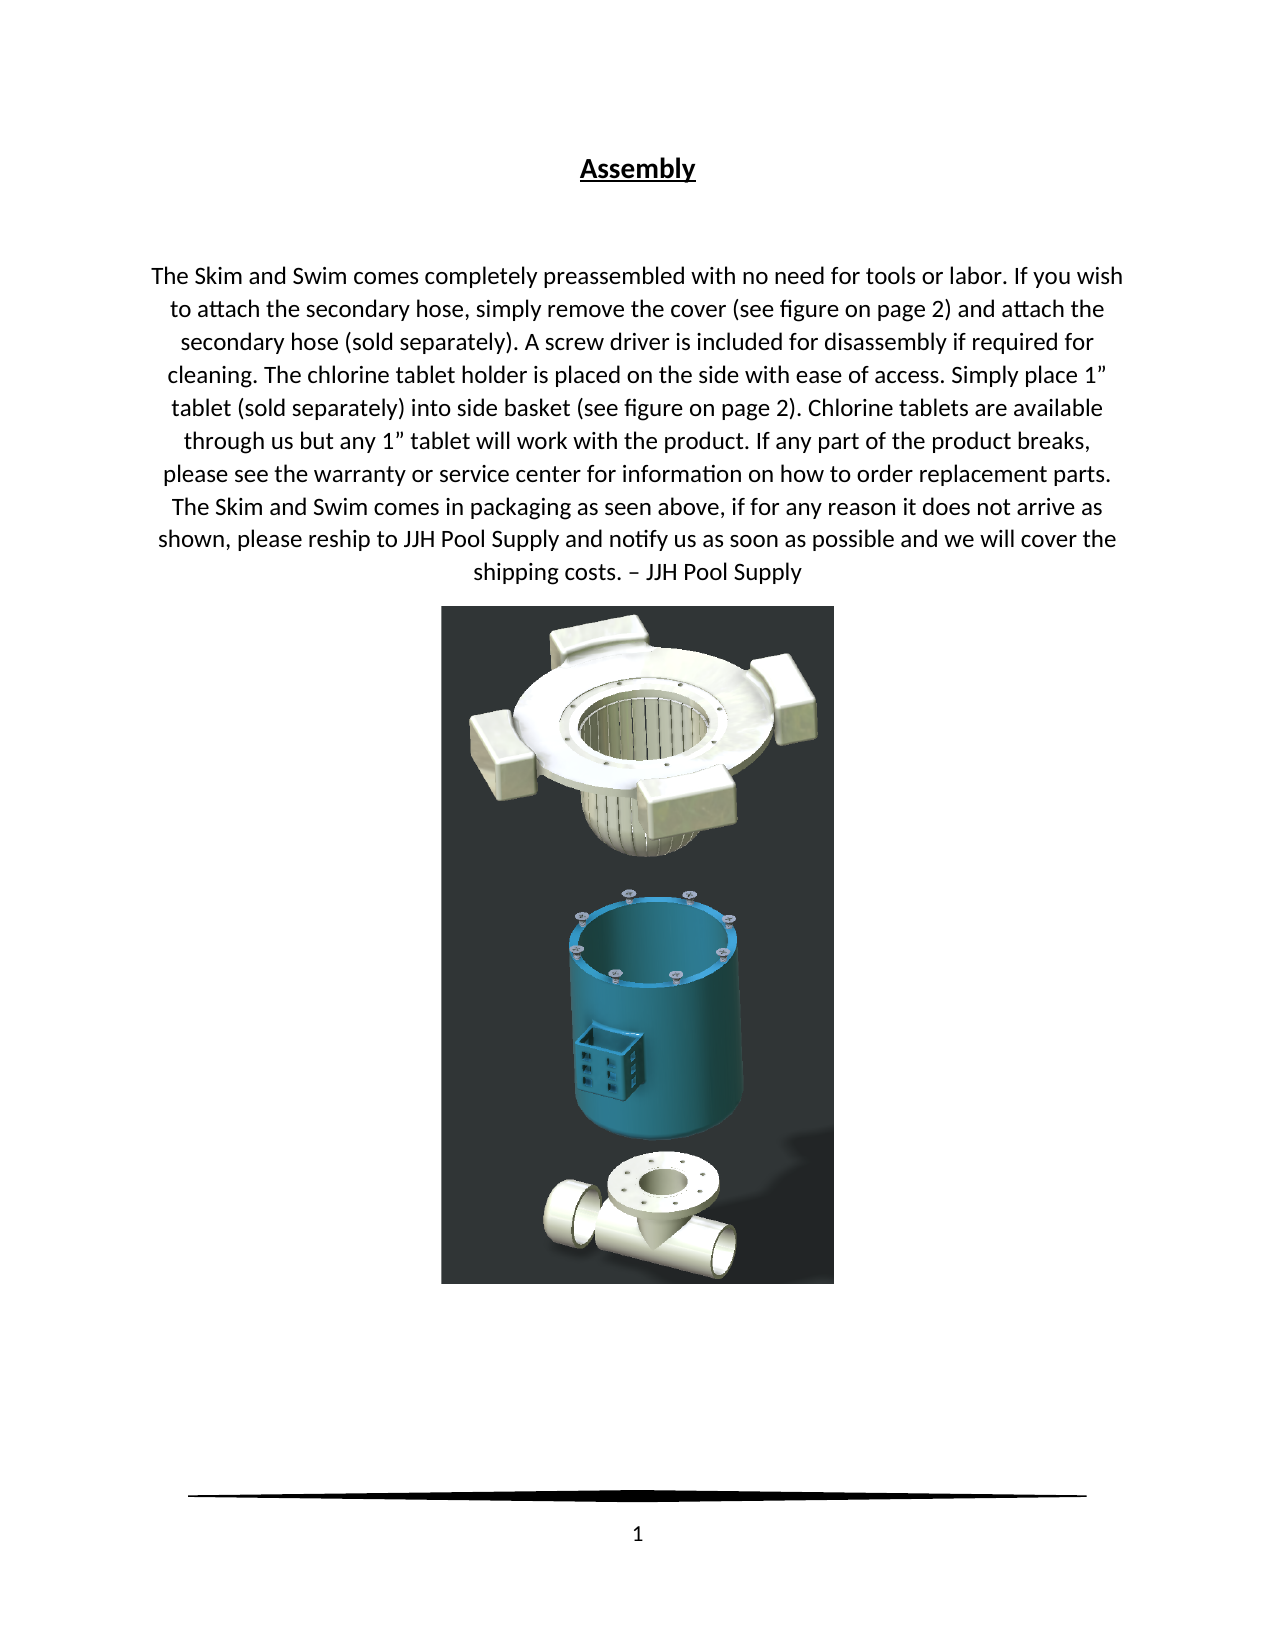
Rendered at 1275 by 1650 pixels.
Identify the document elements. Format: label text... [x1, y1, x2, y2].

text Assembly [150, 150, 1125, 186]
text The Skim and Swim comes completely preassembled with no need for tools or labor. If you wish to attach the secondary hose, simply remove the cover (see figure on page 2) and attach the secondary hose (sold separately). A screw driver is included for disassembly if required for cleaning. The chlorine tablet holder is placed on the side with ease of access. Simply place 1” tablet (sold separately) into side basket (see figure on page 2). Chlorine tablets are available through us but any 1” tablet will work with the product. If any part of the product breaks, please see the warranty or service center for information on how to order replacement parts. The Skim and Swim comes in packaging as seen above, if for any reason it does not arrive as shown, please reship to JJH Pool Supply and notify us as soon as possible and we will cover the shipping costs. – JJH Pool Supply [150, 260, 1125, 587]
picture [441, 606, 834, 1284]
